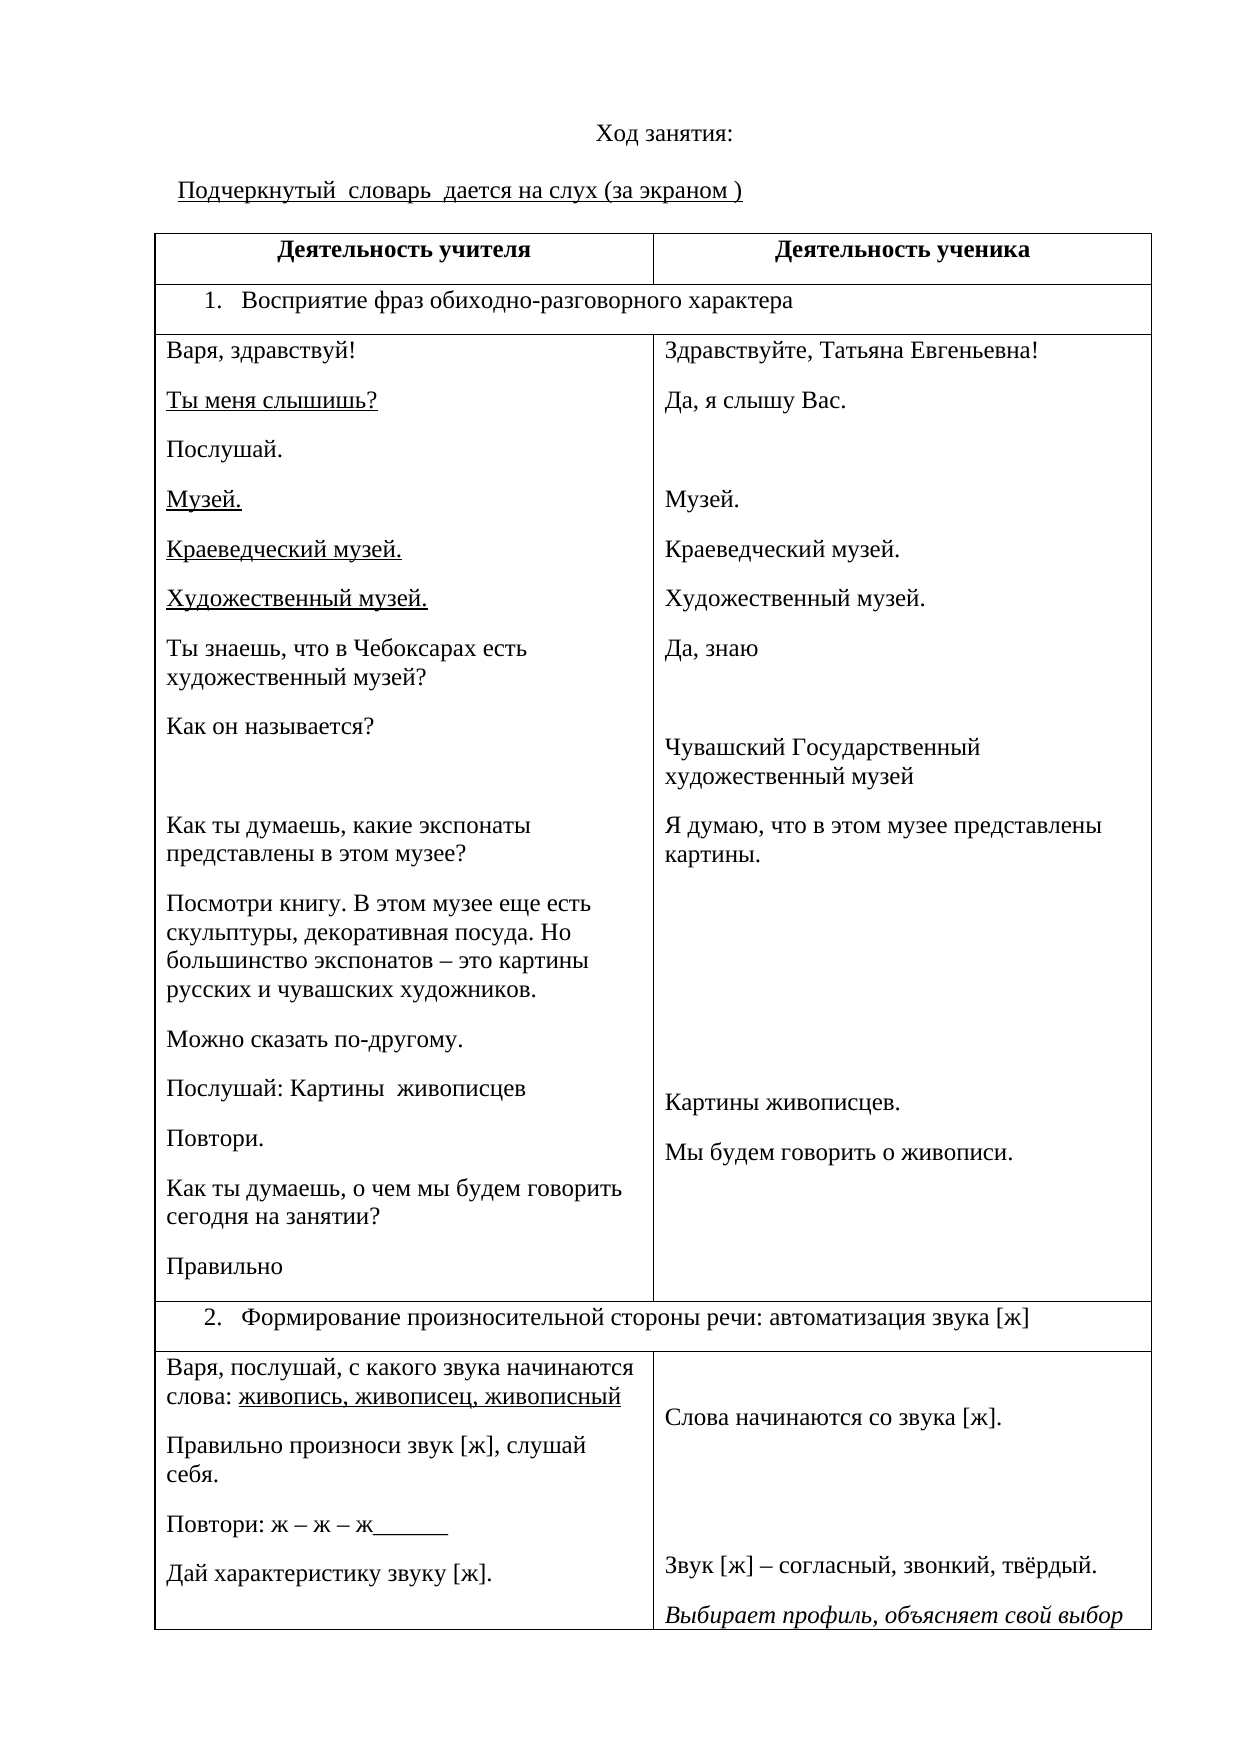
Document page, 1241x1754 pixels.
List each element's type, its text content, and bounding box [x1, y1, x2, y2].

table_header Деятельность ученика [654, 234, 1151, 284]
table_cell Восприятие фраз обиходно-разговорного характера [156, 285, 1151, 334]
text Ход занятия: [177, 118, 1152, 147]
table_cell Варя, здравствуй! Ты меня слышишь? Послушай. Музей. Краеведческий музей. Художественный музей. Ты знаешь, что в Чебоксарах есть художественный музей? Как он называется? Как ты думаешь, какие экспонаты представлены в этом музее? Посмотри книгу. В этом музее еще есть скульптуры, декоративная посуда. Но большинство экспонатов – это картины русских и чувашских художников. Можно сказать по-другому. Послушай: Картины живописцев Повтори. Как ты думаешь, о чем мы будем говорить сегодня на занятии? Правильно [156, 335, 653, 1301]
table_cell Здравствуйте, Татьяна Евгеньевна! Да, я слышу Вас. Музей. Краеведческий музей. Художественный музей. Да, знаю Чувашский Государственный художественный музей Я думаю, что в этом музее представлены картины. Картины живописцев. Мы будем говорить о живописи. [654, 335, 1151, 1301]
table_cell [654, 1352, 1151, 1629]
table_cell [156, 1352, 653, 1629]
table_cell Формирование произносительной стороны речи: автоматизация звука [ж] [156, 1302, 1151, 1351]
table_header Деятельность учителя [156, 234, 653, 284]
text Подчеркнутый словарь дается на слух (за экраном ) [177, 176, 1152, 204]
